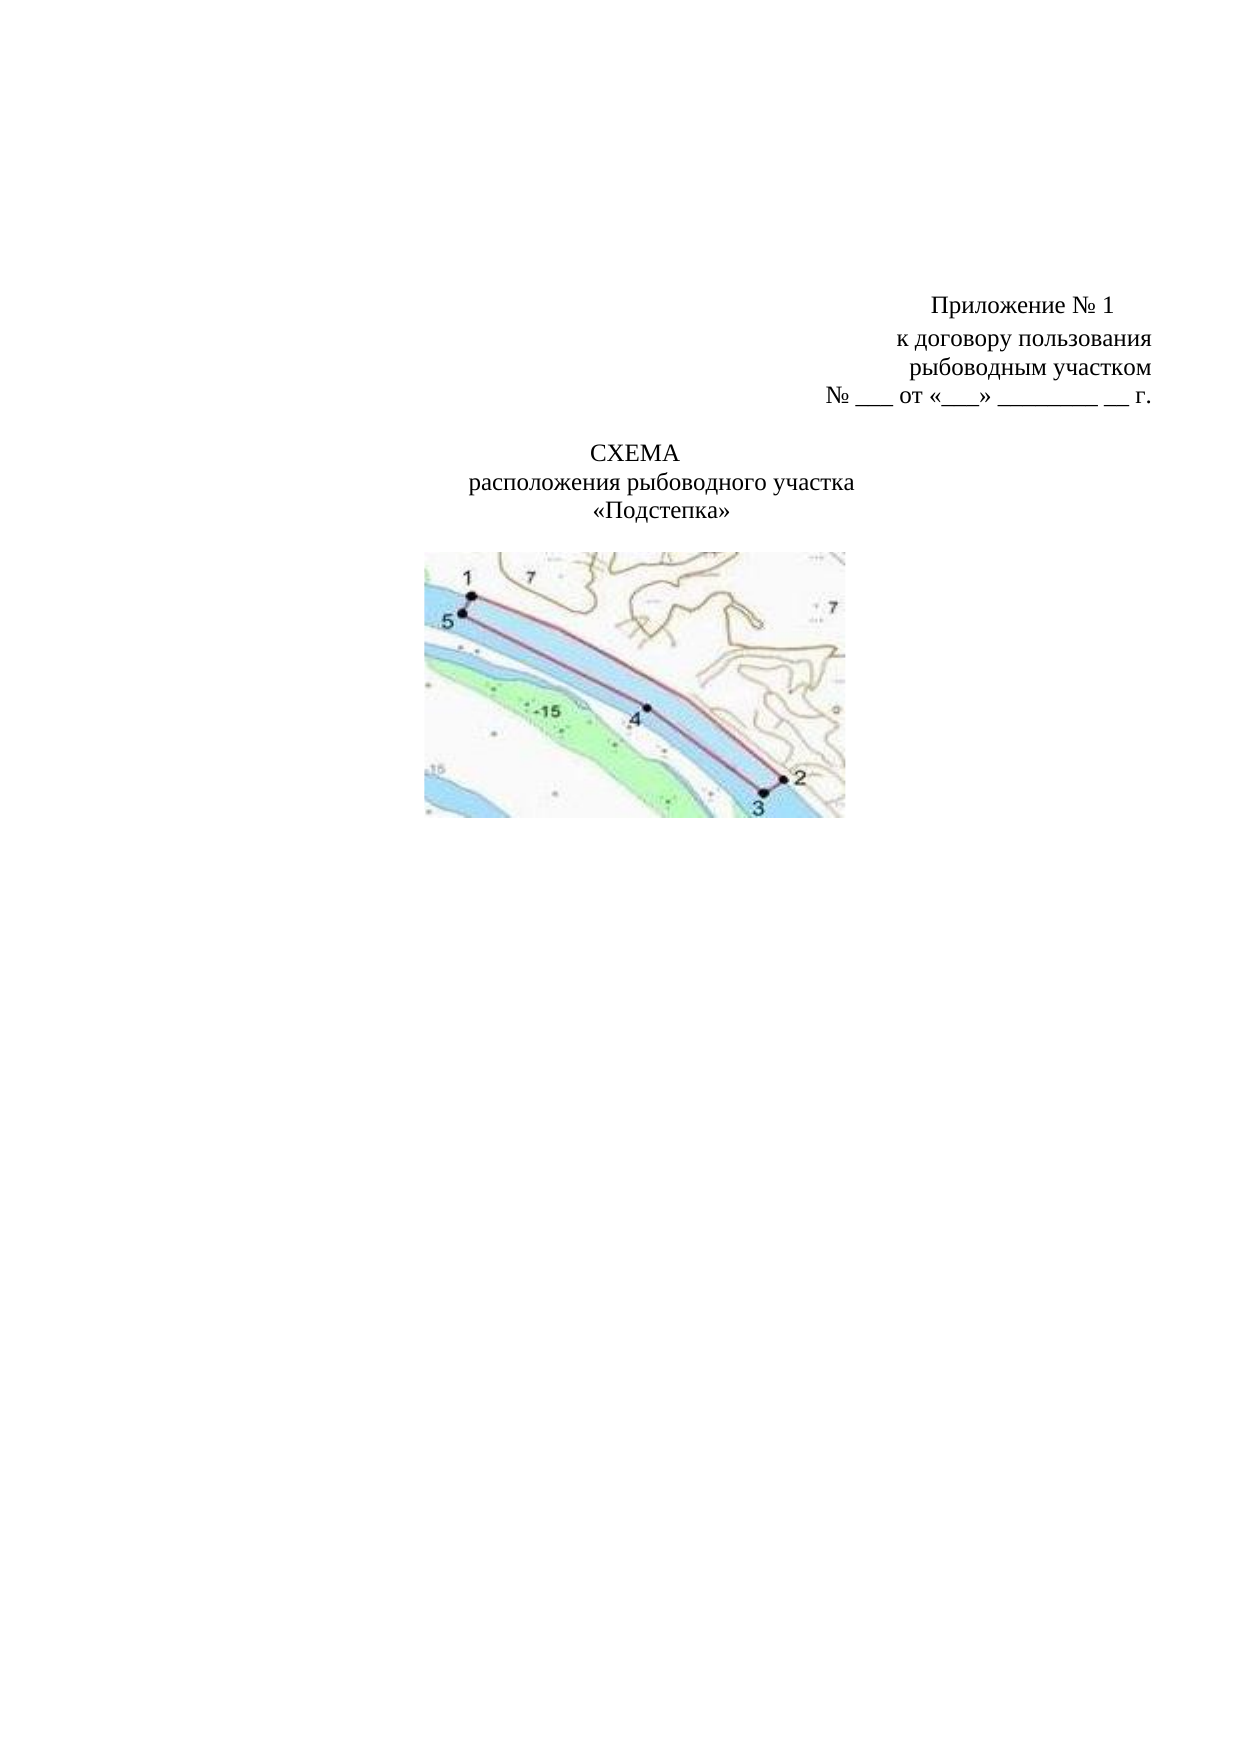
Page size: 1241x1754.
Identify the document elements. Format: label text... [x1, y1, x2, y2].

text Приложение № 1 [118, 290, 1152, 319]
text к договору пользования [118, 323, 1152, 352]
text расположения рыбоводного участка [118, 467, 1152, 495]
text СХЕМА [118, 438, 1152, 467]
text № ___ от «___» ________ __ г. [118, 380, 1152, 409]
picture [424, 552, 846, 818]
text рыбоводным участком [118, 352, 1152, 380]
text «Подстепка» [118, 495, 1152, 524]
